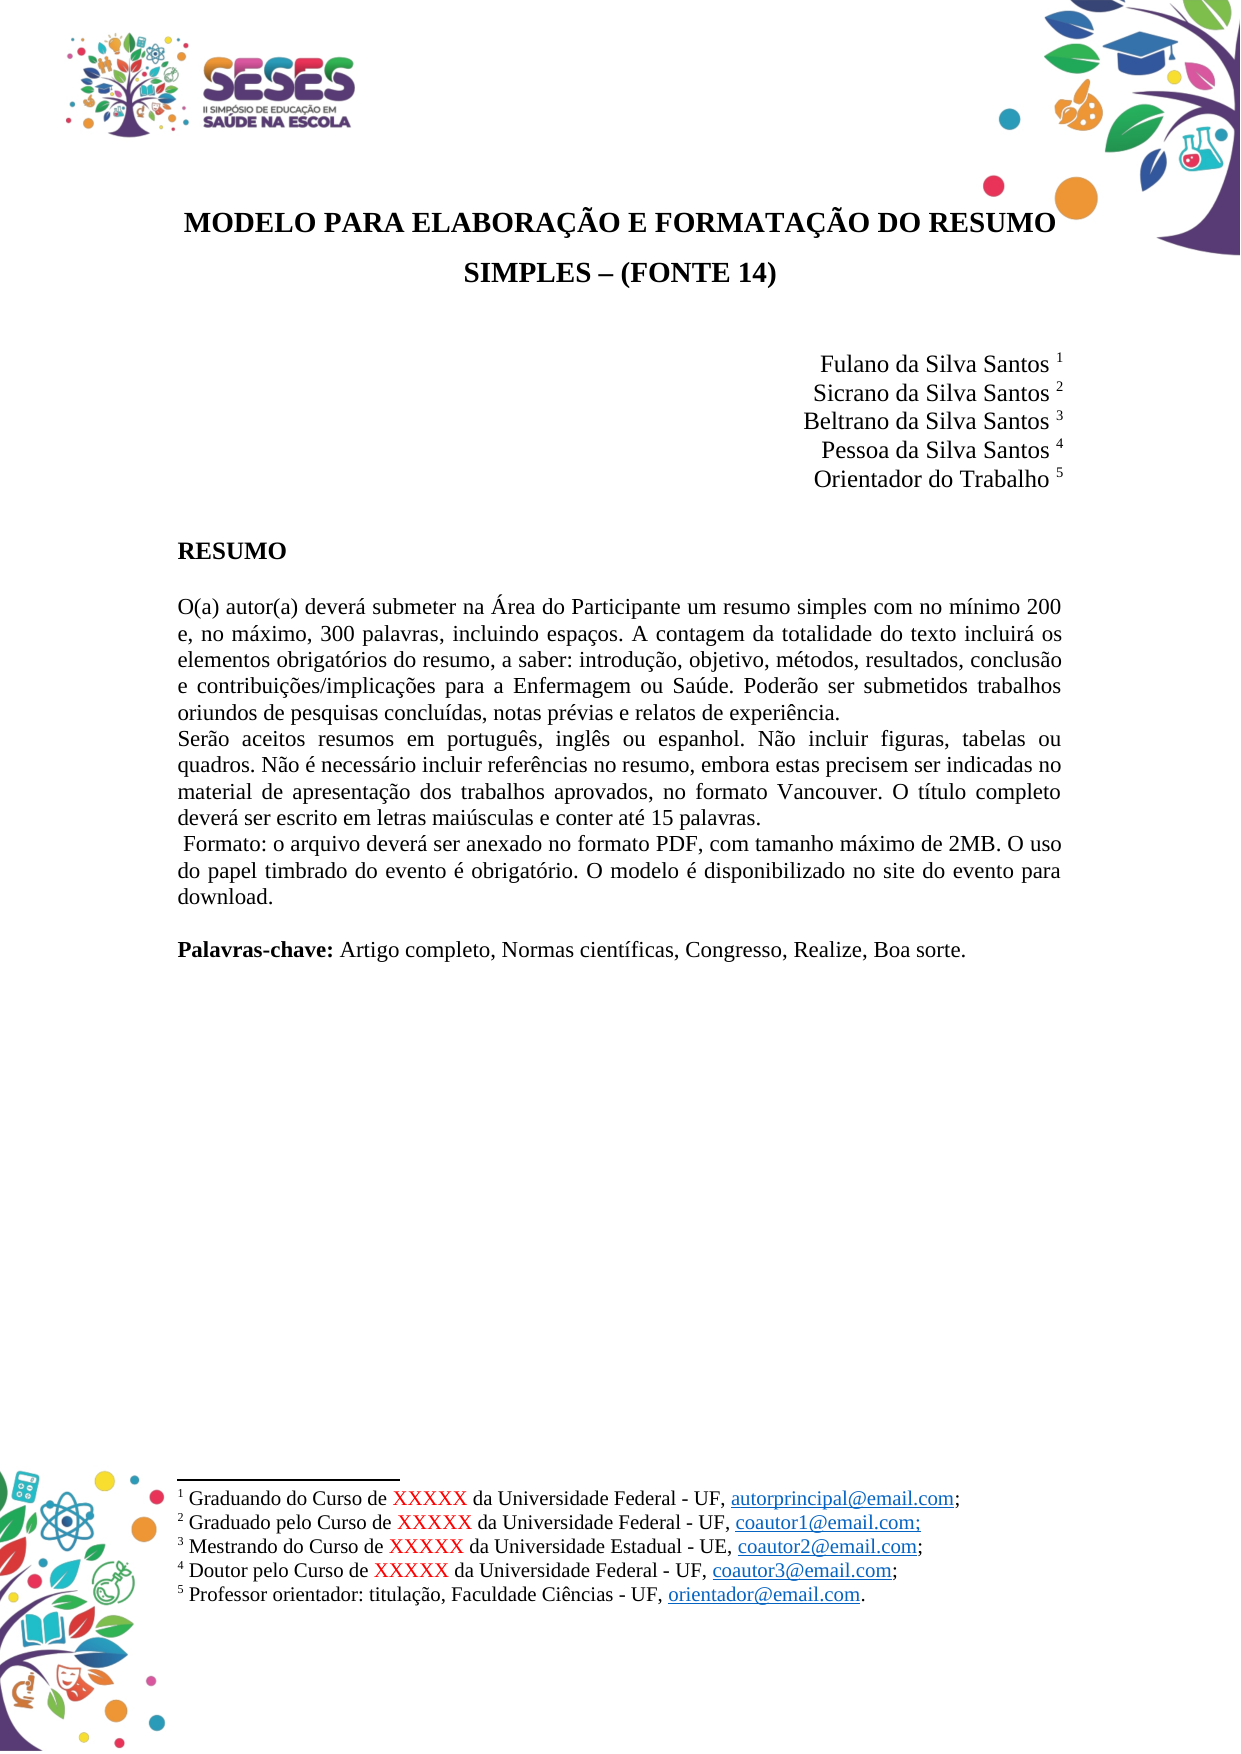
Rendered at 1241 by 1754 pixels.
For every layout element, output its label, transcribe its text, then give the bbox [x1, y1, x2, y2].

text Formato: o arquivo deverá ser anexado no formato PDF, com tamanho máximo de 2MB. O uso do papel timbrado do evento é obrigatório. O modelo é disponibilizado no site do evento para download. [177, 831, 1063, 909]
text Orientador do Trabalho [177, 464, 1063, 493]
text Sicrano da Silva Santos [177, 378, 1063, 406]
text Serão aceitos resumos em português, inglês ou espanhol. Não incluir figuras, tabelas ou quadros. Não é necessário incluir referências no resumo, embora estas precisem ser indicadas no material de apresentação dos trabalhos aprovados, no formato Vancouver. O título completo deverá ser escrito em letras maiúsculas e conter até 15 palavras. [177, 725, 1063, 831]
text RESUMO [177, 536, 1063, 564]
text Fulano da Silva Santos [177, 349, 1063, 378]
picture [0, 0, 1240, 1751]
text MODELO PARA ELABORAÇÃO E FORMATAÇÃO DO RESUMO SIMPLES – (FONTE 14) [177, 205, 1063, 289]
text Pessoa da Silva Santos [177, 435, 1063, 464]
text Palavras-chave: Artigo completo, Normas científicas, Congresso, Realize, Boa sorte. [177, 936, 1063, 962]
text Beltrano da Silva Santos [177, 406, 1063, 435]
text O(a) autor(a) deverá submeter na Área do Participante um resumo simples com no mínimo 200 e, no máximo, 300 palavras, incluindo espaços. A contagem da totalidade do texto incluirá os elementos obrigatórios do resumo, a saber: introdução, objetivo, métodos, resultados, conclusão e contribuições/implicações para a Enfermagem ou Saúde. Poderão ser submetidos trabalhos oriundos de pesquisas concluídas, notas prévias e relatos de experiência. [177, 593, 1063, 725]
